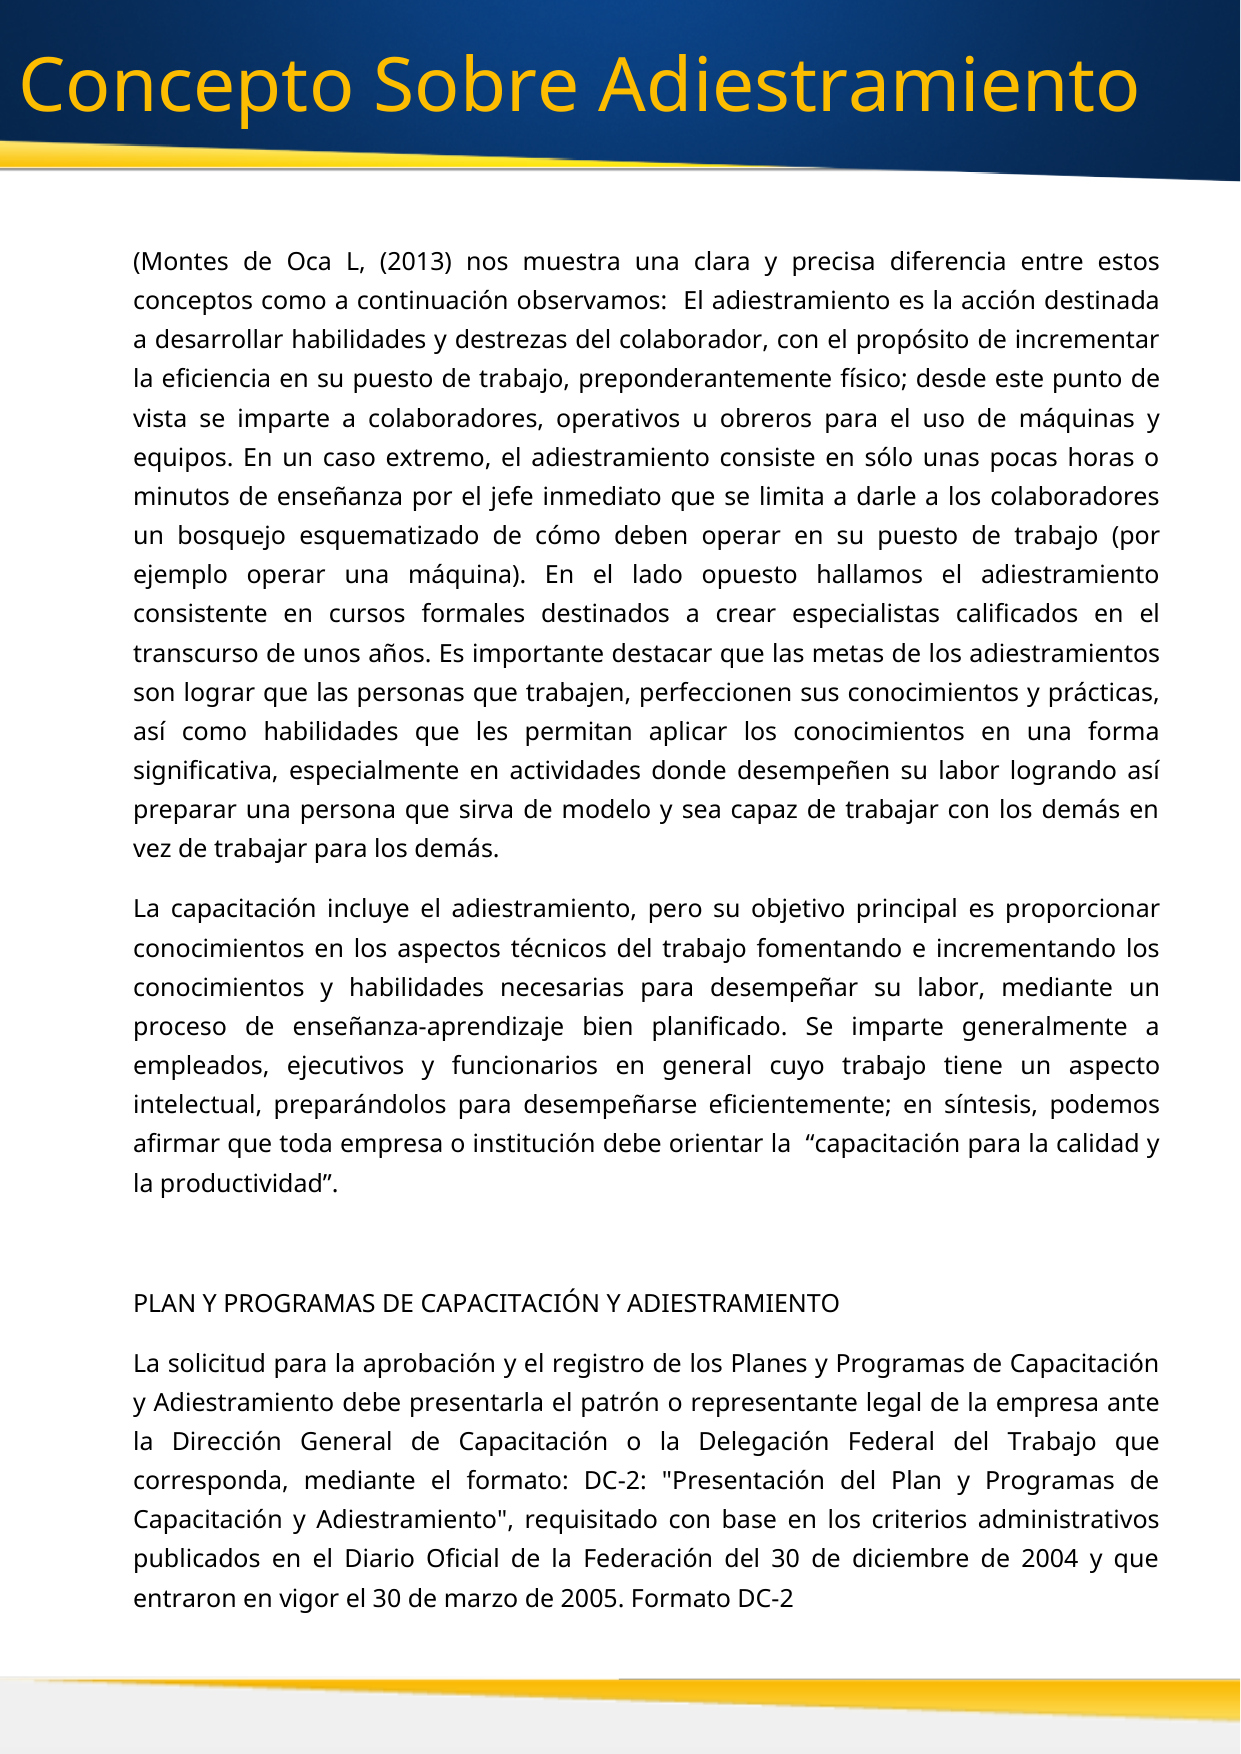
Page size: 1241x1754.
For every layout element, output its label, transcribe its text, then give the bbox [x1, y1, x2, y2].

text La capacitación incluye el adiestramiento, pero su objetivo principal es proporcionar conocimientos en los aspectos técnicos del trabajo fomentando e incrementando los conocimientos y habilidades necesarias para desempeñar su labor, mediante un proceso de enseñanza-aprendizaje bien planificado. Se imparte generalmente a empleados, ejecutivos y funcionarios en general cuyo trabajo tiene un aspecto intelectual, preparándolos para desempeñarse eficientemente; en síntesis, podemos afirmar que toda empresa o institución debe orientar la “capacitación para la calidad y la productividad”. [133, 891, 1161, 1199]
text (Montes de Oca L, (2013) nos muestra una clara y precisa diferencia entre estos conceptos como a continuación observamos: El adiestramiento es la acción destinada a desarrollar habilidades y destrezas del colaborador, con el propósito de incrementar la eficiencia en su puesto de trabajo, preponderantemente físico; desde este punto de vista se imparte a colaboradores, operativos u obreros para el uso de máquinas y equipos. En un caso extremo, el adiestramiento consiste en sólo unas pocas horas o minutos de enseñanza por el jefe inmediato que se limita a darle a los colaboradores un bosquejo esquematizado de cómo deben operar en su puesto de trabajo (por ejemplo operar una máquina). En el lado opuesto hallamos el adiestramiento consistente en cursos formales destinados a crear especialistas calificados en el transcurso de unos años. Es importante destacar que las metas de los adiestramientos son lograr que las personas que trabajen, perfeccionen sus conocimientos y prácticas, así como habilidades que les permitan aplicar los conocimientos en una forma significativa, especialmente en actividades donde desempeñen su labor logrando así preparar una persona que sirva de modelo y sea capaz de trabajar con los demás en vez de trabajar para los demás. [133, 244, 1161, 865]
text La solicitud para la aprobación y el registro de los Planes y Programas de Capacitación y Adiestramiento debe presentarla el patrón o representante legal de la empresa ante la Dirección General de Capacitación o la Delegación Federal del Trabajo que corresponda, mediante el formato: DC-2: "Presentación del Plan y Programas de Capacitación y Adiestramiento", requisitado con base en los criterios administrativos publicados en el Diario Oficial de la Federación del 30 de diciembre de 2004 y que entraron en vigor el 30 de marzo de 2005. Formato DC-2 [133, 1345, 1161, 1614]
text PLAN Y PROGRAMAS DE CAPACITACIÓN Y ADIESTRAMIENTO [133, 1285, 1161, 1319]
